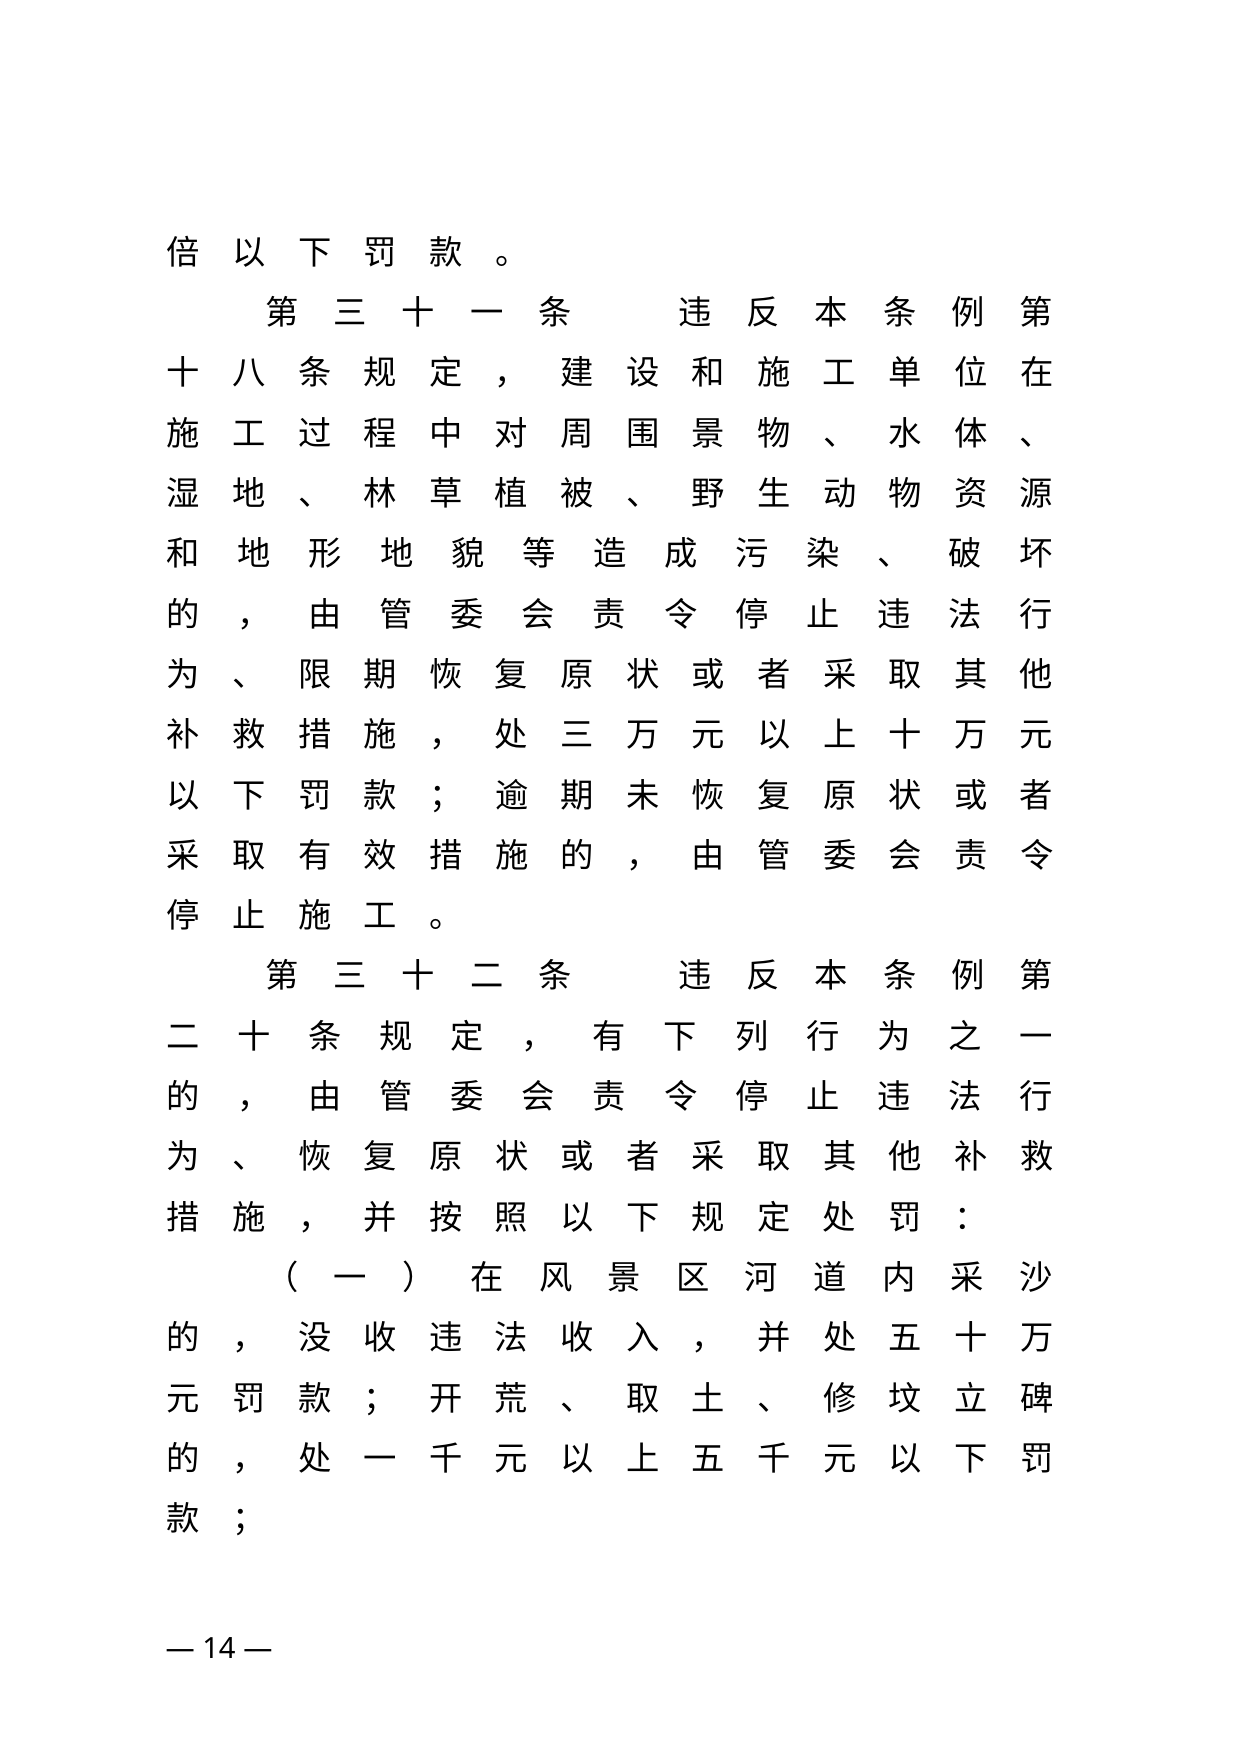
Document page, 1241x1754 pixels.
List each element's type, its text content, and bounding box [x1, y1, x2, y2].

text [167, 219, 1085, 280]
text （一）在风景区河道内采沙的，没收违法收入，并处五十万元罚款；开荒、取土、修坟立碑的，处一千元以上五千元以下罚款； [167, 1245, 1085, 1546]
text 第三十二条 违反本条例第二十条规定，有下列行为之一的，由管委会责令停止违法行为、恢复原状或者采取其他补救措施，并按照以下规定处罚： [167, 943, 1085, 1245]
text 第三十一条 违反本条例第十八条规定，建设和施工单位在施工过程中对周围景物、水体、湿地、林草植被、野生动物资源和地形地貌等造成污染、破坏的，由管委会责令停止违法行为、限期恢复原状或者采取其他补救措施，处三万元以上十万元以下罚款；逾期未恢复原状或者采取有效措施的，由管委会责令停止施工。 [167, 280, 1085, 943]
